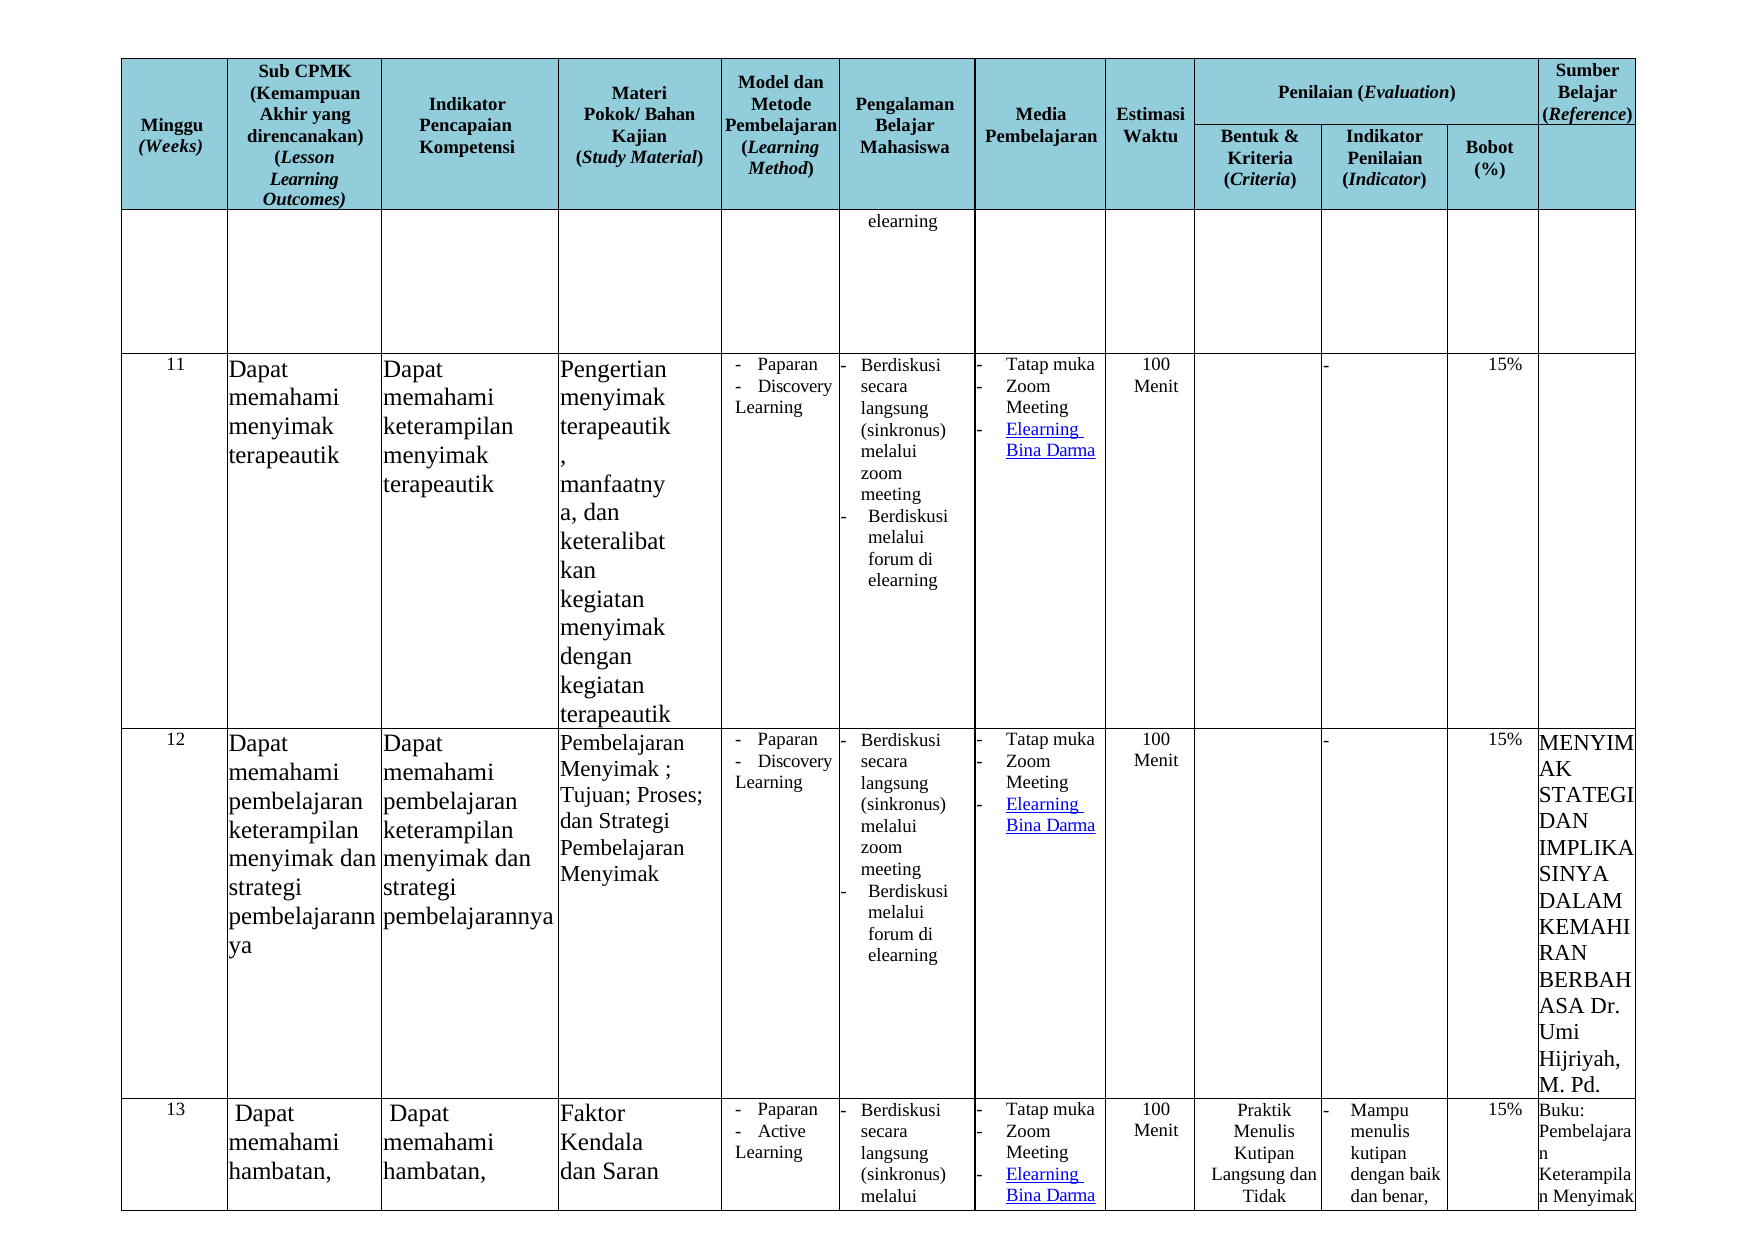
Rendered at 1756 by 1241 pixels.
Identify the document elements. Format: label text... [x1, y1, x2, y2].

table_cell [382, 1099, 558, 1210]
table_cell [559, 210, 721, 353]
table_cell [722, 1099, 839, 1210]
table_cell [1539, 354, 1635, 727]
table_cell [1539, 125, 1635, 209]
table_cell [1322, 1099, 1447, 1210]
table_cell Pengertian menyimak terapeautik, manfaatnya, dan keteralibatkan kegiatan menyimak dengan kegiatan terapeautik [559, 354, 721, 727]
table_cell [1195, 729, 1321, 1097]
table_cell 100 Menit [1106, 729, 1194, 1097]
table_cell [122, 210, 227, 353]
table_cell 100 Menit [1106, 1099, 1194, 1210]
table_cell - [1322, 354, 1447, 727]
table_cell [1322, 729, 1447, 1097]
table_header Pengalaman Belajar Mahasiswa [840, 59, 974, 209]
table_cell [1322, 210, 1447, 353]
table_cell 100 Menit [1106, 354, 1194, 727]
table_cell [1195, 1099, 1321, 1210]
table_cell Berdiskusi secara langsung (sinkronus) melalui zoom meeting Berdiskusi melalui forum di elearning [840, 354, 974, 727]
table_cell [1448, 210, 1538, 353]
table_cell MENYIMAK STATEGI DAN IMPLIKASINYA DALAM KEMAHIRAN BERBAHASA Dr. Umi Hijriyah, M. Pd. [1539, 729, 1635, 1097]
table_header Model dan Metode Pembelajaran (Learning Method) [722, 59, 839, 209]
table_cell 15% [1448, 729, 1538, 1097]
table_header Sumber Belajar (Reference) [1539, 59, 1635, 124]
table_cell Dapat memahami pembelajaran keterampilan menyimak dan strategi pembelajarannya [228, 729, 381, 1097]
table_cell Tatap muka Zoom Meeting Elearning Bina Darma [976, 729, 1105, 1097]
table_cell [840, 1099, 974, 1210]
table_cell 12 [122, 729, 227, 1097]
table_cell Tatap muka Zoom Meeting Elearning Bina Darma [976, 354, 1105, 727]
table_cell Indikator Penilaian (Indicator) [1322, 125, 1447, 209]
table_header Minggu (Weeks) [122, 59, 227, 209]
table_cell Dapat memahami pembelajaran keterampilan menyimak dan strategi pembelajarannya [382, 729, 558, 1097]
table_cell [1539, 1099, 1635, 1210]
table_cell 15% [1448, 354, 1538, 727]
table_cell 15% [1448, 1099, 1538, 1210]
table_cell [1539, 210, 1635, 353]
table_header Sub CPMK (Kemampuan Akhir yang direncanakan) (Lesson Learning Outcomes) [228, 59, 381, 209]
table_cell [1195, 354, 1321, 727]
table_header Indikator Pencapaian Kompetensi [382, 59, 558, 209]
table_header Estimasi Waktu [1106, 59, 1194, 209]
table_cell Dapat memahami menyimak terapeautik [228, 354, 381, 727]
table_cell 11 [122, 354, 227, 727]
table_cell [976, 1099, 1105, 1210]
table_cell elearning [840, 210, 974, 353]
table_header Materi Pokok/ Bahan Kajian (Study Material) [559, 59, 721, 209]
table_cell [976, 210, 1105, 353]
table_cell [382, 210, 558, 353]
table_cell [722, 210, 839, 353]
table_cell [1195, 210, 1321, 353]
table_cell Pembelajaran Menyimak ; Tujuan; Proses; dan Strategi Pembelajaran Menyimak [559, 729, 721, 1097]
table_header Media Pembelajaran [976, 59, 1105, 209]
table_cell Bobot (%) [1448, 125, 1538, 209]
table_header Penilaian (Evaluation) [1195, 59, 1538, 124]
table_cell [228, 1099, 381, 1210]
table_cell Bentuk & Kriteria (Criteria) [1195, 125, 1321, 209]
table_cell 13 [122, 1099, 227, 1210]
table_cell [559, 1099, 721, 1210]
table_cell Berdiskusi secara langsung (sinkronus) melalui zoom meeting Berdiskusi melalui forum di elearning [840, 729, 974, 1097]
table_cell Dapat memahami keterampilan menyimak terapeautik [382, 354, 558, 727]
table_cell Paparan Discovery Learning [722, 354, 839, 727]
table_cell [228, 210, 381, 353]
table_cell [1106, 210, 1194, 353]
table_cell Paparan Discovery Learning [722, 729, 839, 1097]
